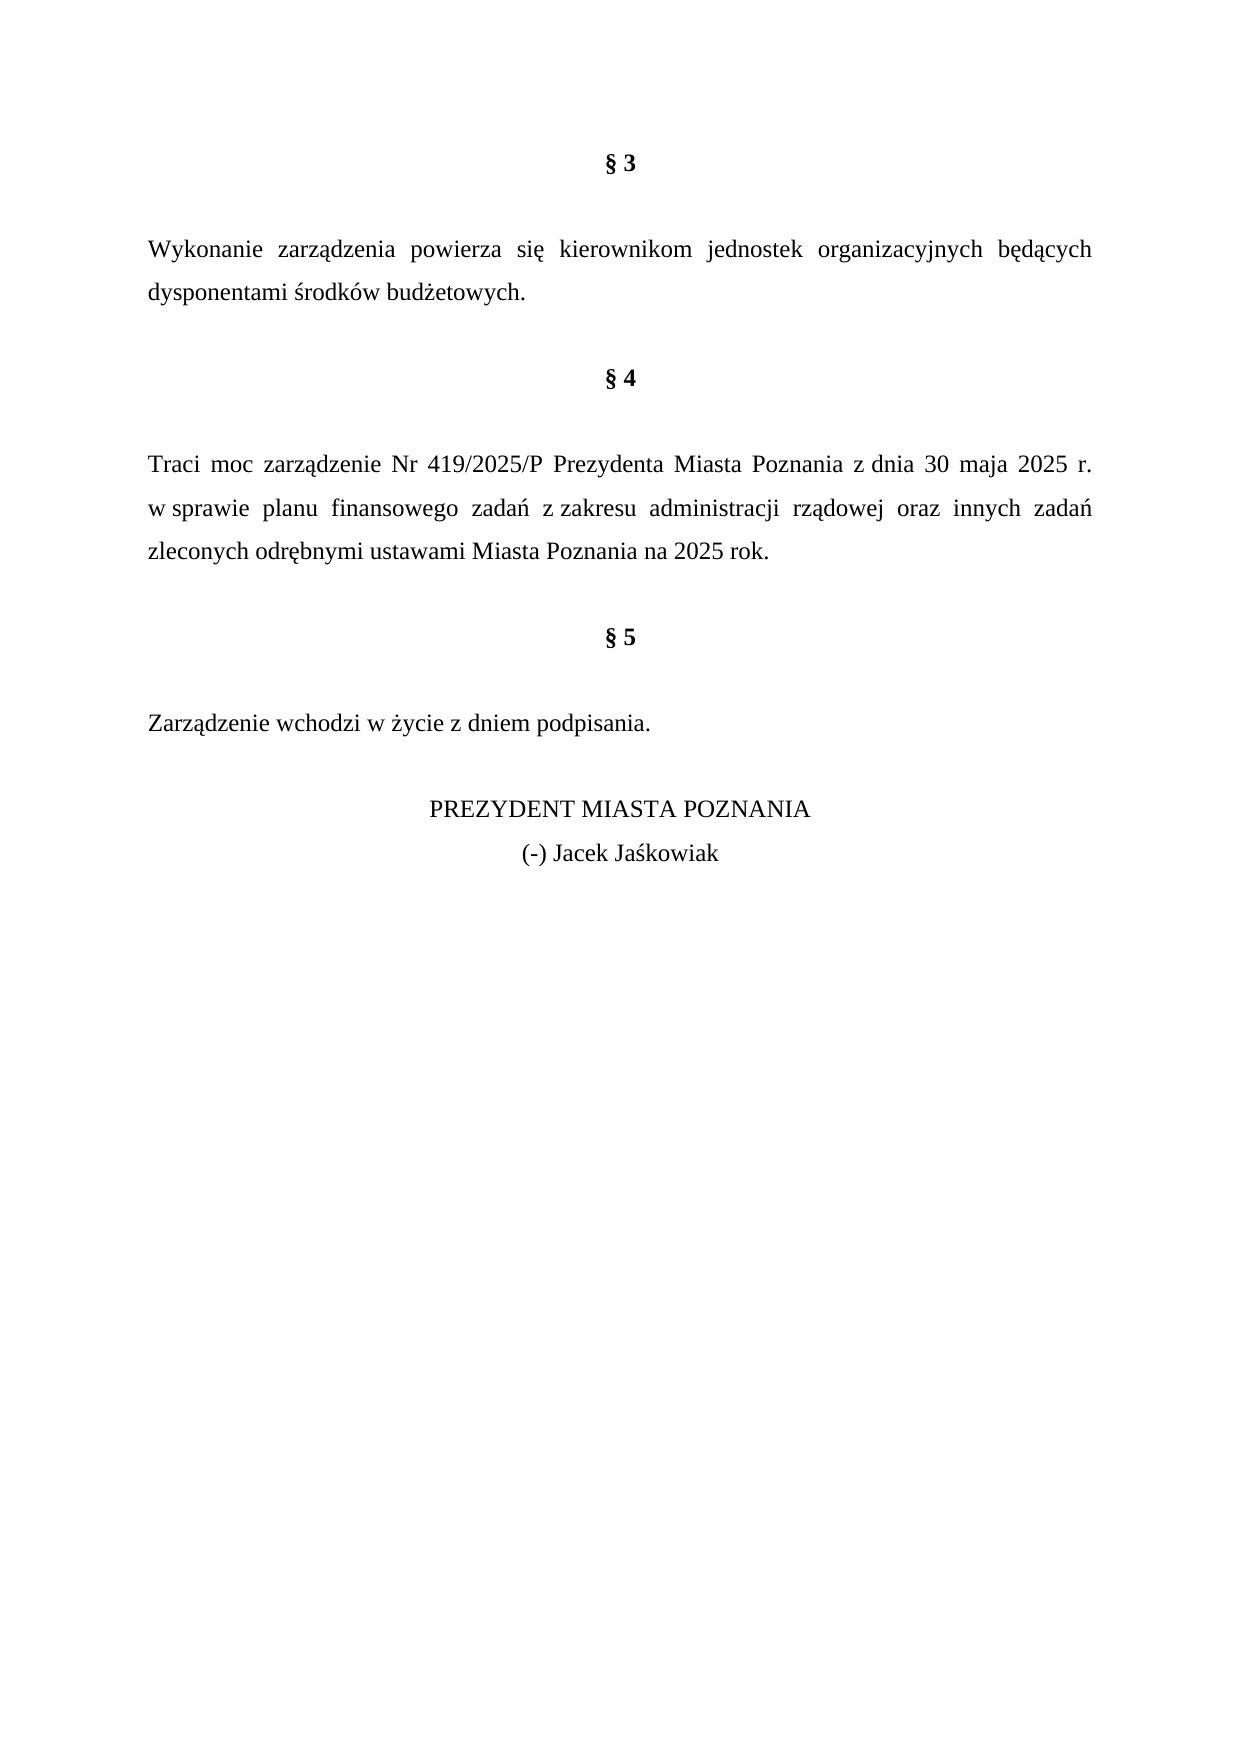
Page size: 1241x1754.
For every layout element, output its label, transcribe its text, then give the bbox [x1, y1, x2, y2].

text Traci moc zarządzenie Nr 419/2025/P Prezydenta Miasta Poznania z dnia 30 maja 2025 r. w sprawie planu finansowego zadań z zakresu administracji rządowej oraz innych zadań zleconych odrębnymi ustawami Miasta Poznania na 2025 rok. [148, 449, 1093, 564]
text § 5 [148, 622, 1093, 651]
text Zarządzenie wchodzi w życie z dniem podpisania. [148, 708, 1093, 737]
text (-) Jacek Jaśkowiak [148, 838, 1093, 866]
text § 3 [148, 148, 1093, 176]
text § 4 [148, 363, 1093, 392]
text Wykonanie zarządzenia powierza się kierownikom jednostek organizacyjnych będących dysponentami środków budżetowych. [148, 234, 1093, 306]
text PREZYDENT MIASTA POZNANIA [148, 794, 1093, 823]
